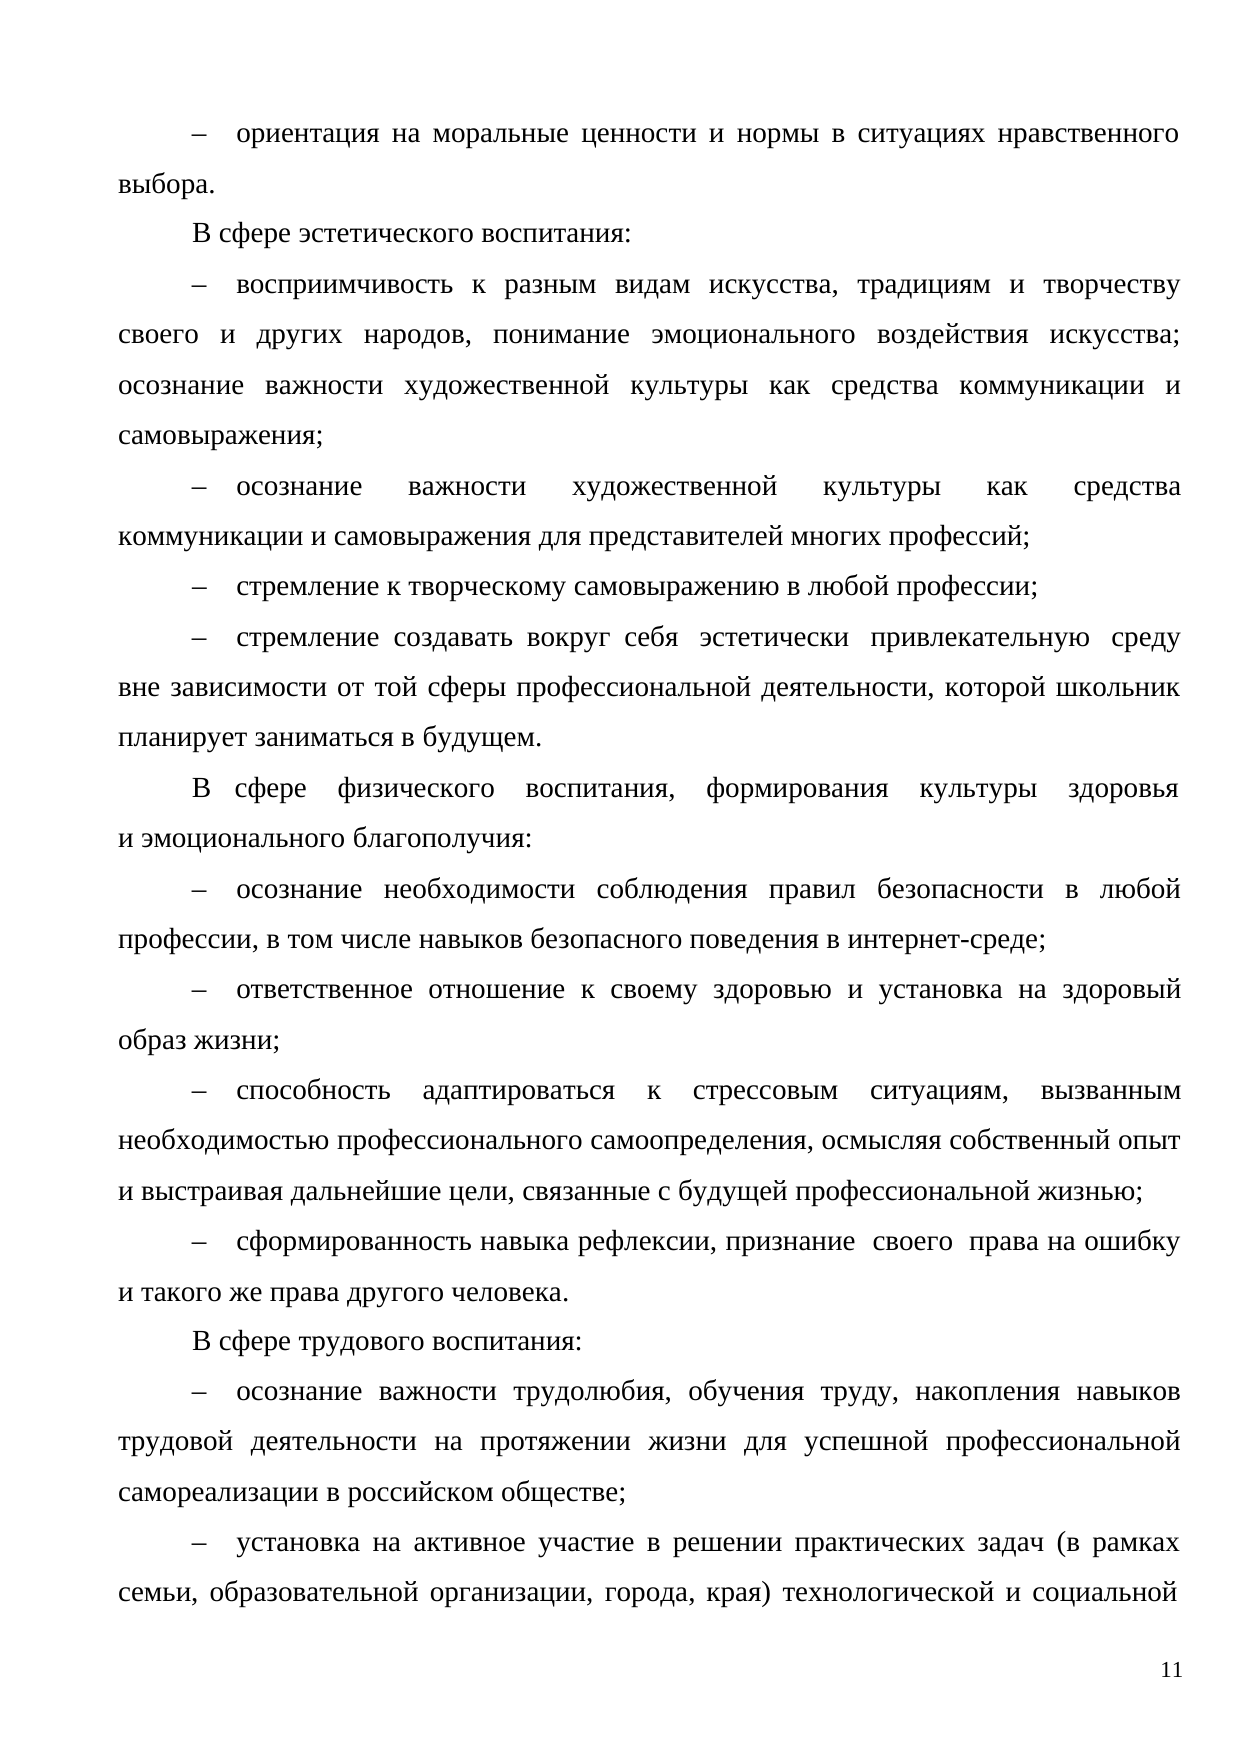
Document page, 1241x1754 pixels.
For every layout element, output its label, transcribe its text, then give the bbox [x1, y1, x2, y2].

list восприимчивость к разным видам искусства, традициям и творчеству своего и других народов, понимание эмоционального воздействия искусства; осознание важности художественной культуры как средства коммуникации и самовыражения; [118, 266, 1181, 451]
text В сфере эстетического воспитания: [192, 217, 1192, 249]
list осознание важности художественной культуры как средства коммуникации и самовыражения для представителей многих профессий; [118, 468, 1181, 551]
list осознание необходимости соблюдения правил безопасности в любой профессии, в том числе навыков безопасного поведения в интернет-среде; [118, 871, 1181, 955]
list стремление создавать вокруг себя эстетически привлекательную среду вне зависимости от той сферы профессиональной деятельности, которой школьник планирует заниматься в будущем. [118, 619, 1181, 753]
list установка на активное участие в решении практических задач (в рамках семьи, образовательной организации, города, края) технологической и социальной [118, 1524, 1181, 1608]
list стремление к творческому самовыражению в любой профессии; [192, 568, 1192, 602]
list способность адаптироваться к стрессовым ситуациям, вызванным необходимостью профессионального самоопределения, осмысляя собственный опыт и выстраивая дальнейшие цели, связанные с будущей профессиональной жизнью; [118, 1072, 1182, 1206]
list осознание важности трудолюбия, обучения труду, накопления навыков трудовой деятельности на протяжении жизни для успешной профессиональной самореализации в российском обществе; [118, 1373, 1181, 1507]
list ответственное отношение к своему здоровью и установка на здоровый образ жизни; [118, 972, 1181, 1055]
text В сфере физического воспитания, формирования культуры здоровья и эмоционального благополучия: [118, 770, 1181, 854]
list сформированность навыка рефлексии, признание своего права на ошибку и такого же права другого человека. [118, 1223, 1181, 1307]
text В сфере трудового воспитания: [192, 1324, 1192, 1357]
list ориентация на моральные ценности и нормы в ситуациях нравственного выбора. [118, 115, 1180, 199]
